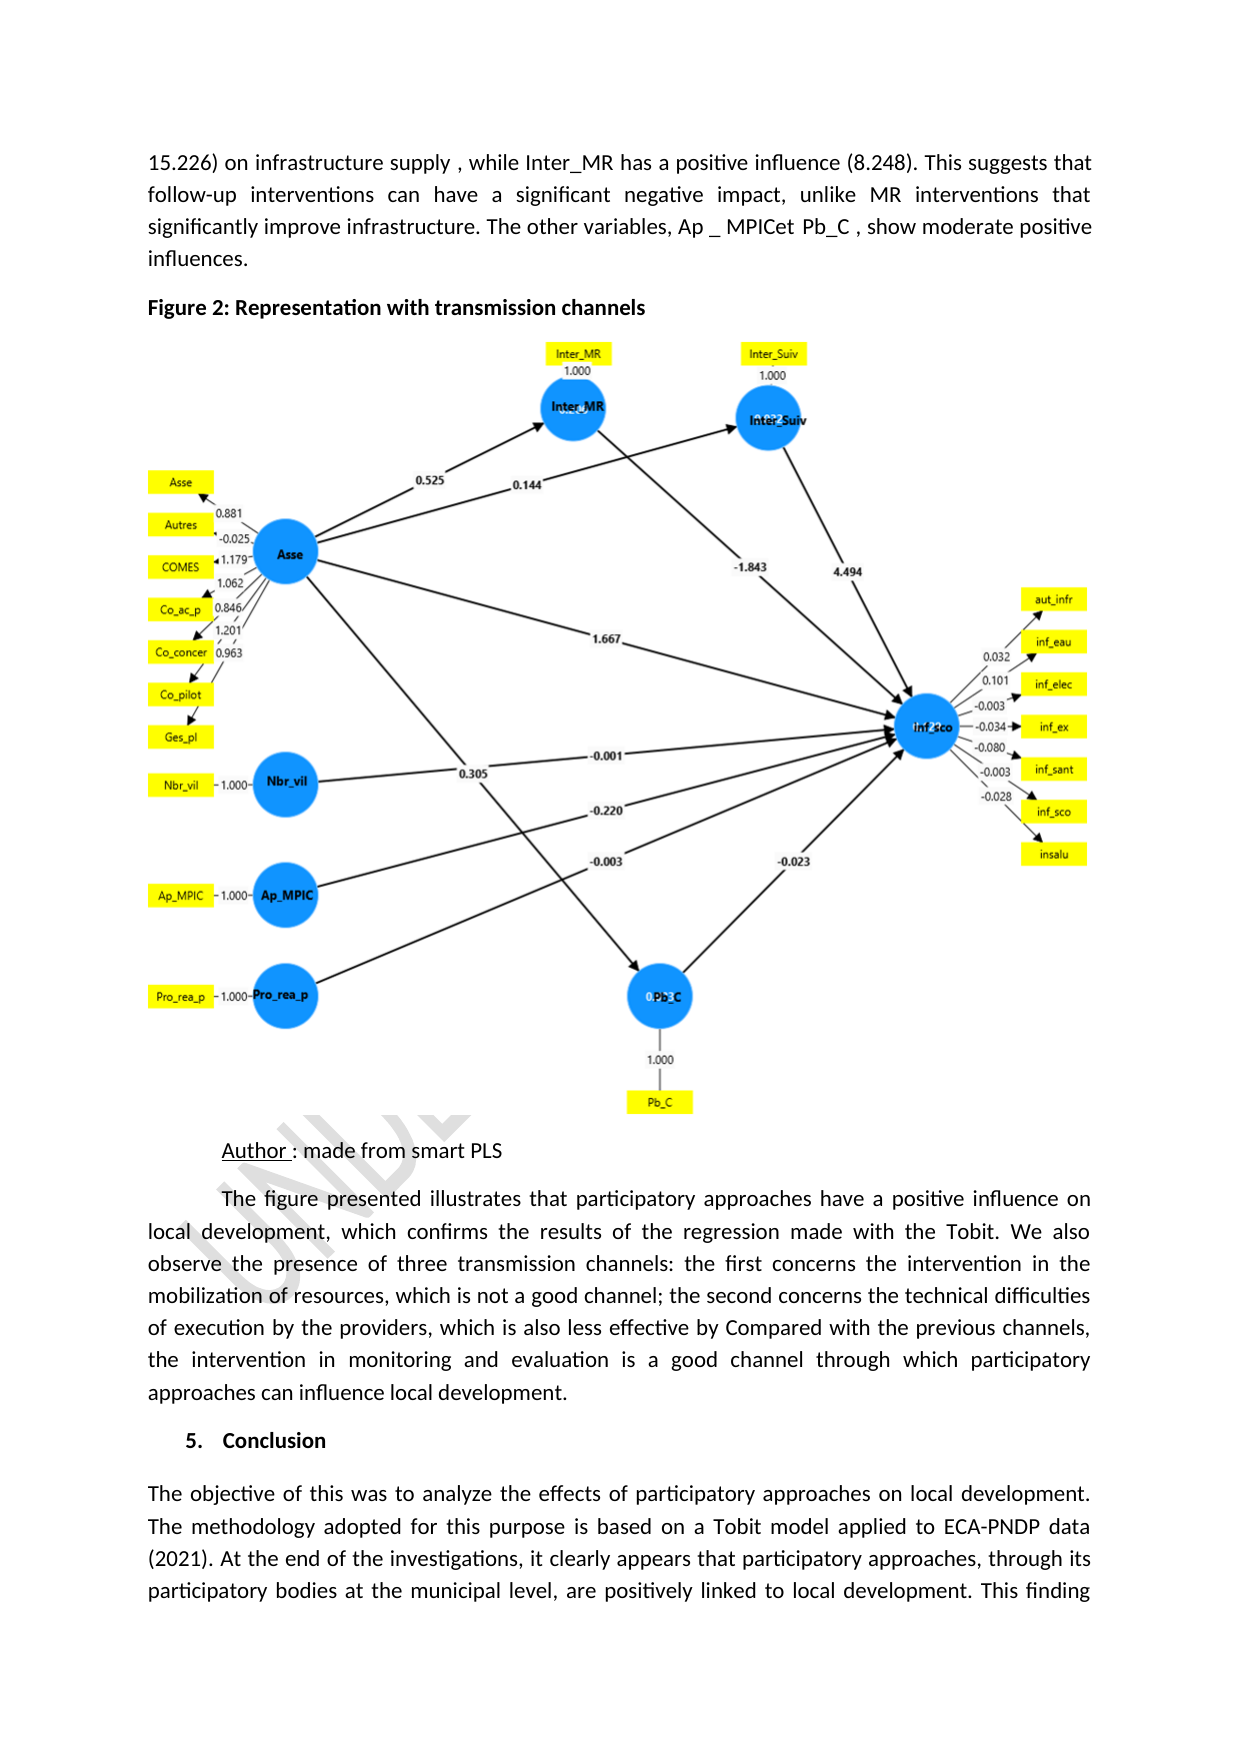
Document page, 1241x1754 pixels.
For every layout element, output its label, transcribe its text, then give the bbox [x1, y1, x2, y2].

text The figure presented illustrates that participatory approaches have a positive influence on local development, which confirms the results of the regression made with the Tobit. We also observe the presence of three transmission channels: the first concerns the intervention in the mobilization of resources, which is not a good channel; the second concerns the technical difficulties of execution by the providers, which is also less effective by Compared with the previous channels, the intervention in monitoring and evaluation is a good channel through which participatory approaches can influence local development. [148, 1184, 1093, 1406]
picture [147, 341, 1088, 1115]
list Conclusion [185, 1427, 1093, 1454]
text Figure 2: Representation with transmission channels [148, 293, 1093, 321]
text Author : made from smart PLS [148, 1136, 1093, 1164]
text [148, 1479, 1093, 1604]
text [148, 148, 1093, 272]
